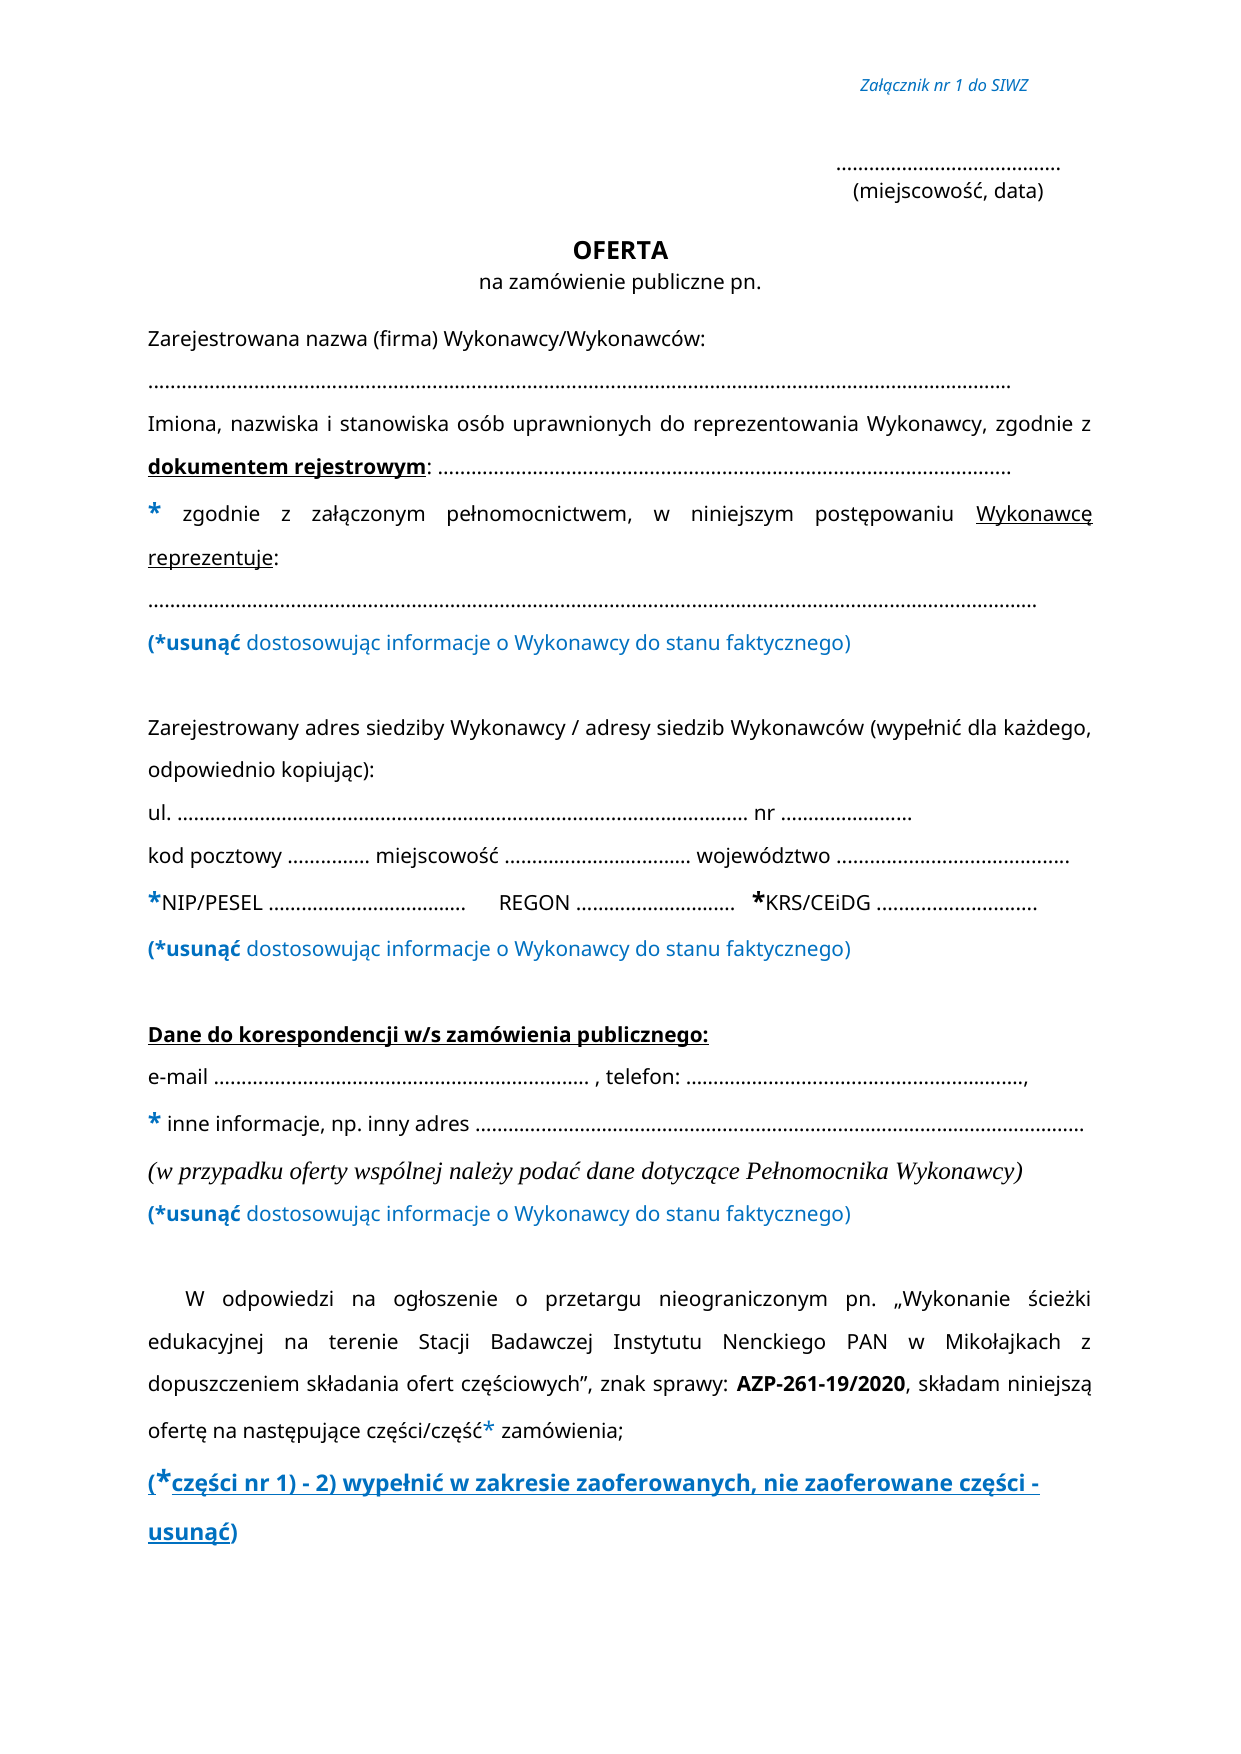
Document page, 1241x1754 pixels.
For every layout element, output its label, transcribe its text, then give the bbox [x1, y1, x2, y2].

text …………….……………………. [804, 148, 1092, 176]
text Imiona, nazwiska i stanowiska osób uprawnionych do reprezentowania Wykonawcy, zgodnie z dokumentem rejestrowym: ....................................................................................................... [148, 409, 1092, 480]
text OFERTA [148, 233, 1092, 267]
text *NIP/PESEL …………..…………………. REGON …………………….…. *KRS/CEiDG ............................. [148, 883, 1092, 917]
text na zamówienie publiczne pn. [148, 267, 1092, 296]
text ......................................................................................……………………………………………………………. [148, 367, 1092, 395]
text (w przypadku oferty wspólnej należy podać dane dotyczące Pełnomocnika Wykonawcy) [148, 1156, 1092, 1185]
text ul. ……………………………………………………………………………..…………… nr …………………… [148, 798, 1092, 827]
text (miejscowość, data) [804, 176, 1092, 204]
text (*usunąć dostosowując informacje o Wykonawcy do stanu faktycznego) [148, 628, 1092, 656]
text * zgodnie z załączonym pełnomocnictwem, w niniejszym postępowaniu Wykonawcę reprezentuje: ……………………………………………………………………………………………………………………………………………… [148, 494, 1092, 614]
text (*części nr 1) - 2) wypełnić w zakresie zaoferowanych, nie zaoferowane części -usunąć) [148, 1460, 1092, 1547]
text kod pocztowy ……...…… miejscowość …………………….……… województwo .......................................... [148, 841, 1092, 869]
text e-mail …................…………………………..…..........…. , telefon: ………………….............................…….…., [148, 1062, 1092, 1091]
text * inne informacje, np. inny adres ………………………………………………………………………………………………… [148, 1105, 1092, 1139]
text (*usunąć dostosowując informacje o Wykonawcy do stanu faktycznego) [148, 934, 1092, 963]
text (*usunąć dostosowując informacje o Wykonawcy do stanu faktycznego) [148, 1199, 1092, 1227]
text Zarejestrowana nazwa (firma) Wykonawcy/Wykonawców: [148, 324, 1092, 352]
text Zarejestrowany adres siedziby Wykonawcy / adresy siedzib Wykonawców (wypełnić dla każdego, odpowiednio kopiując): [148, 713, 1092, 784]
text W odpowiedzi na ogłoszenie o przetargu nieograniczonym pn. „Wykonanie ścieżki edukacyjnej na terenie Stacji Badawczej Instytutu Nenckiego PAN w Mikołajkach z dopuszczeniem składania ofert częściowych”, znak sprawy: AZP-261-19/2020, składam niniejszą ofertę na następujące części/część* zamówienia; [148, 1284, 1092, 1445]
text Dane do korespondencji w/s zamówienia publicznego: [148, 1020, 1092, 1048]
